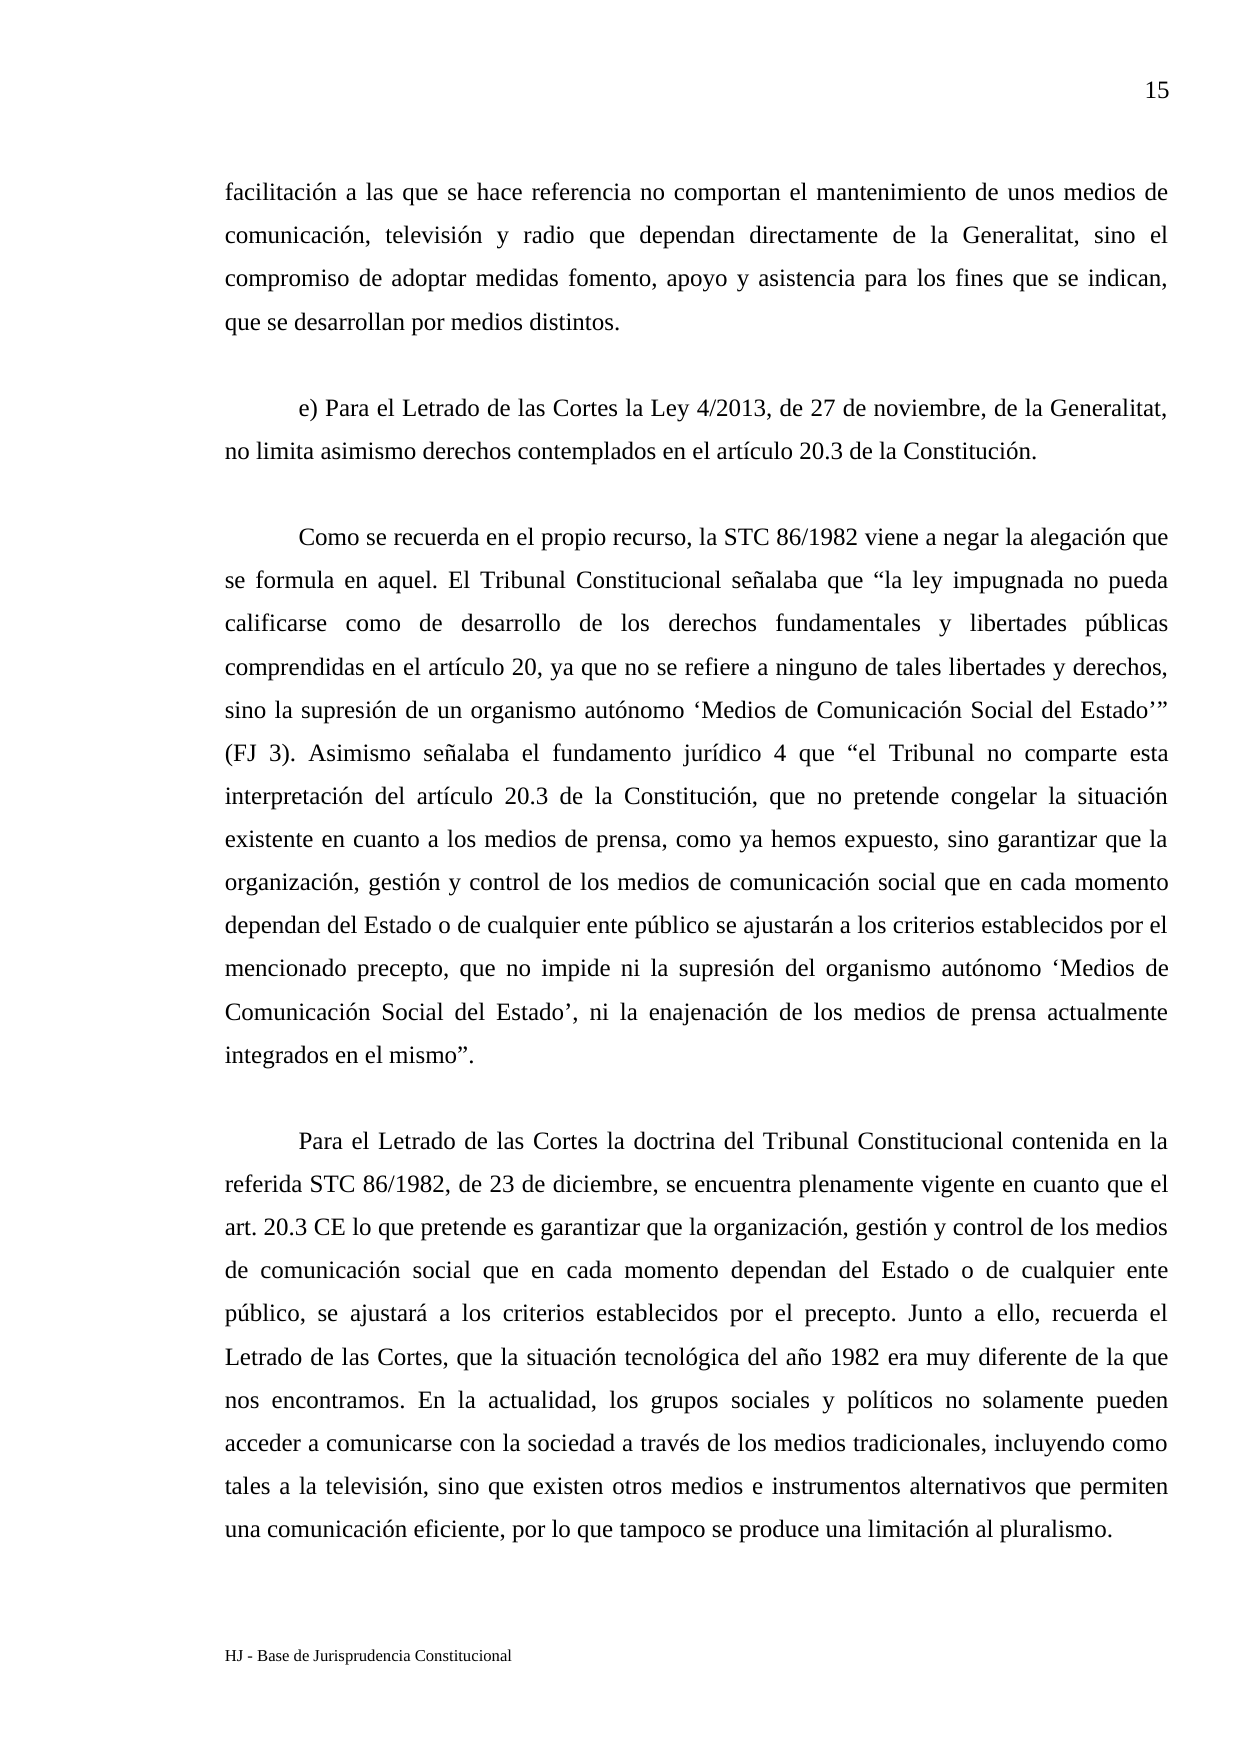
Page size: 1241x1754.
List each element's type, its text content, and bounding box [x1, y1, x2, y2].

text e) Para el Letrado de las Cortes la Ley 4/2013, de 27 de noviembre, de la Generalitat, no limita asimismo derechos contemplados en el artículo 20.3 de la Constitución. [224, 393, 1169, 465]
text Para el Letrado de las Cortes la doctrina del Tribunal Constitucional contenida en la referida STC 86/1982, de 23 de diciembre, se encuentra plenamente vigente en cuanto que el art. 20.3 CE lo que pretende es garantizar que la organización, gestión y control de los medios de comunicación social que en cada momento dependan del Estado o de cualquier ente público, se ajustará a los criterios establecidos por el precepto. Junto a ello, recuerda el Letrado de las Cortes, que la situación tecnológica del año 1982 era muy diferente de la que nos encontramos. En la actualidad, los grupos sociales y políticos no solamente pueden acceder a comunicarse con la sociedad a través de los medios tradicionales, incluyendo como tales a la televisión, sino que existen otros medios e instrumentos alternativos que permiten una comunicación eficiente, por lo que tampoco se produce una limitación al pluralismo. [224, 1126, 1169, 1543]
text Como se recuerda en el propio recurso, la STC 86/1982 viene a negar la alegación que se formula en aquel. El Tribunal Constitucional señalaba que “la ley impugnada no pueda calificarse como de desarrollo de los derechos fundamentales y libertades públicas comprendidas en el artículo 20, ya que no se refiere a ninguno de tales libertades y derechos, sino la supresión de un organismo autónomo ‘Medios de Comunicación Social del Estado’” (FJ 3). Asimismo señalaba el fundamento jurídico 4 que “el Tribunal no comparte esta interpretación del artículo 20.3 de la Constitución, que no pretende congelar la situación existente en cuanto a los medios de prensa, como ya hemos expuesto, sino garantizar que la organización, gestión y control de los medios de comunicación social que en cada momento dependan del Estado o de cualquier ente público se ajustarán a los criterios establecidos por el mencionado precepto, que no impide ni la supresión del organismo autónomo ‘Medios de Comunicación Social del Estado’, ni la enajenación de los medios de prensa actualmente integrados en el mismo”. [224, 522, 1169, 1068]
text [224, 177, 1169, 335]
